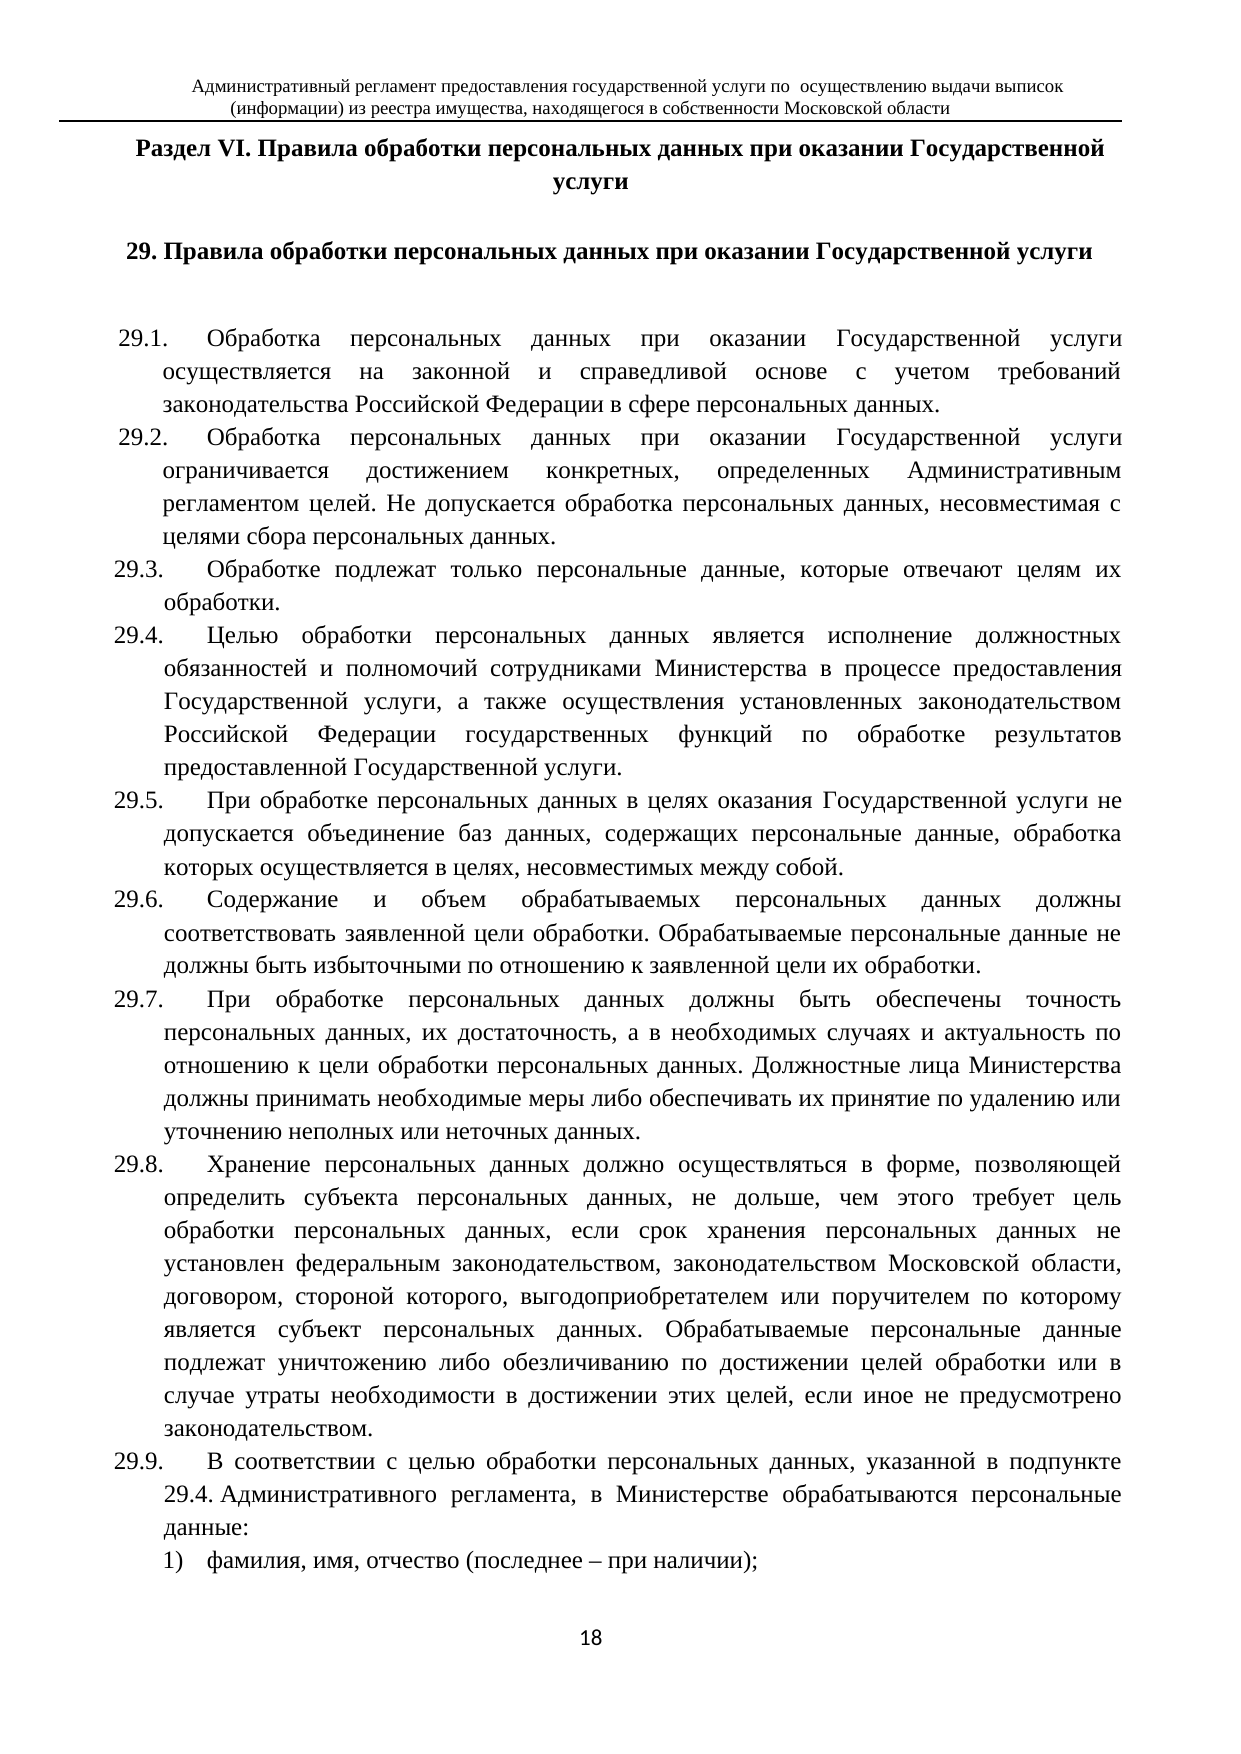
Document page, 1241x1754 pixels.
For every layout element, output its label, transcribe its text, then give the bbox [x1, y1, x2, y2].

list При обработке персональных данных в целях оказания Государственной услуги не допускается объединение баз данных, содержащих персональные данные, обработка которых осуществляется в целях, несовместимых между собой. [114, 786, 1122, 880]
list Обработка персональных данных при оказании Государственной услуги ограничивается достижением конкретных, определенных Административным регламентом целей. Не допускается обработка персональных данных, несовместимая с целями сбора персональных данных. [118, 422, 1122, 550]
list Обработка персональных данных при оказании Государственной услуги осуществляется на законной и справедливой основе с учетом требований законодательства Российской Федерации в сфере персональных данных. [118, 323, 1122, 418]
list фамилия, имя, отчество (последнее – при наличии); [162, 1545, 1122, 1574]
list В соответствии с целью обработки персональных данных, указанной в подпункте 29.4. Административного регламента, в Министерстве обрабатываются персональные данные: [114, 1446, 1122, 1541]
text Раздел VI. Правила обработки персональных данных при оказании Государственной услуги [59, 133, 1122, 195]
list Целью обработки персональных данных является исполнение должностных обязанностей и полномочий сотрудниками Министерства в процессе предоставления Государственной услуги, а также осуществления установленных законодательством Российской Федерации государственных функций по обработке результатов предоставленной Государственной услуги. [114, 620, 1122, 781]
list При обработке персональных данных должны быть обеспечены точность персональных данных, их достаточность, а в необходимых случаях и актуальность по отношению к цели обработки персональных данных. Должностные лица Министерства должны принимать необходимые меры либо обеспечивать их принятие по удалению или уточнению неполных или неточных данных. [114, 984, 1122, 1144]
list Содержание и объем обрабатываемых персональных данных должны соответствовать заявленной цели обработки. Обрабатываемые персональные данные не должны быть избыточными по отношению к заявленной цели их обработки. [114, 884, 1122, 979]
list Обработке подлежат только персональные данные, которые отвечают целям их обработки. [114, 554, 1122, 616]
text 29. Правила обработки персональных данных при оказании Государственной услуги [97, 236, 1122, 265]
list Хранение персональных данных должно осуществляться в форме, позволяющей определить субъекта персональных данных, не дольше, чем этого требует цель обработки персональных данных, если срок хранения персональных данных не установлен федеральным законодательством, законодательством Московской области, договором, стороной которого, выгодоприобретателем или поручителем по которому является субъект персональных данных. Обрабатываемые персональные данные подлежат уничтожению либо обезличиванию по достижении целей обработки или в случае утраты необходимости в достижении этих целей, если иное не предусмотрено законодательством. [114, 1149, 1122, 1442]
